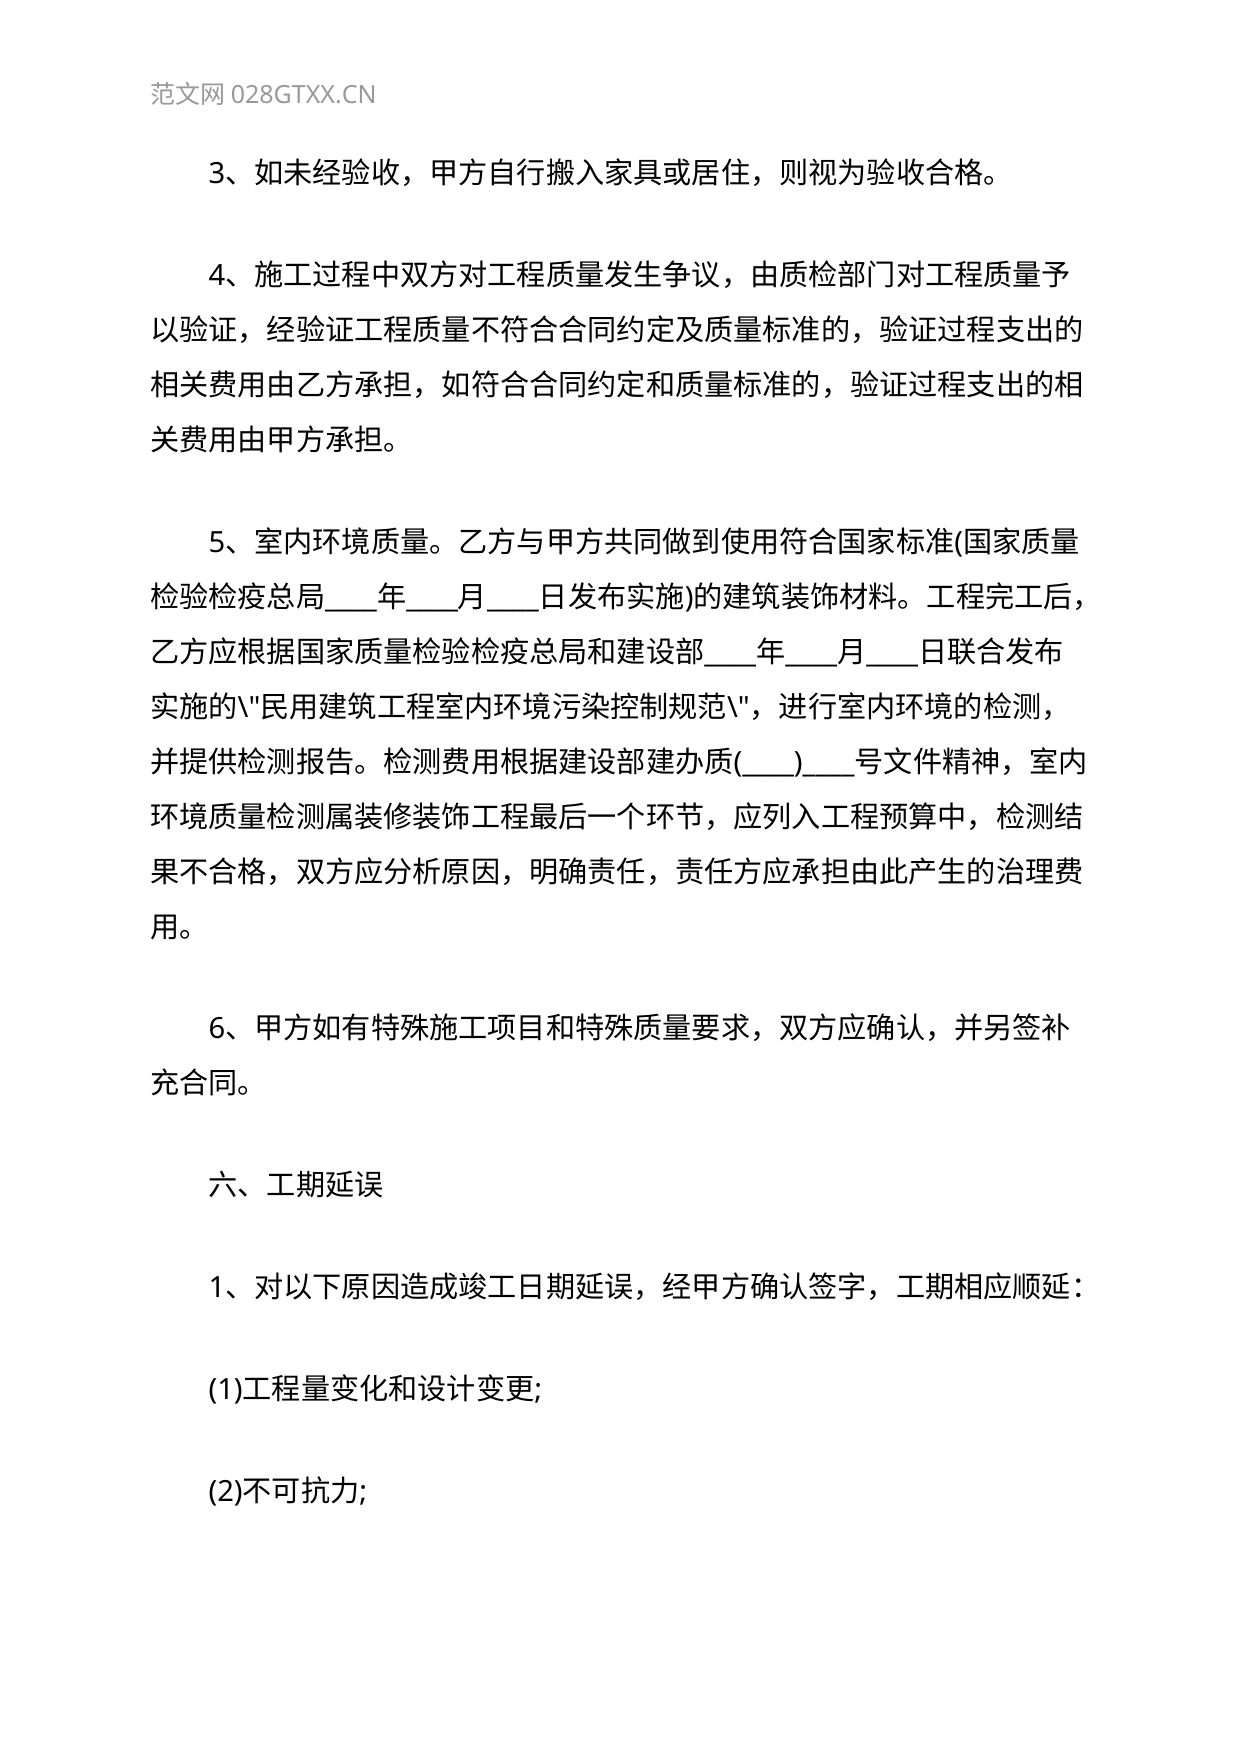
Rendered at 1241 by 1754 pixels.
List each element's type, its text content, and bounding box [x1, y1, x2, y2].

text (2)不可抗力; [150, 1468, 1090, 1510]
text 6、甲方如有特殊施工项目和特殊质量要求，双方应确认，并另签补充合同。 [150, 1005, 1090, 1102]
text (1)工程量变化和设计变更; [150, 1366, 1090, 1408]
text 六、工期延误 [150, 1162, 1090, 1204]
text 3、如未经验收，甲方自行搬入家具或居住，则视为验收合格。 [150, 150, 1090, 192]
text 5、室内环境质量。乙方与甲方共同做到使用符合国家标准(国家质量检验检疫总局____年____月____日发布实施)的建筑装饰材料。工程完工后，乙方应根据国家质量检验检疫总局和建设部____年____月____日联合发布实施的\"民用建筑工程室内环境污染控制规范\"，进行室内环境的检测，并提供检测报告。检测费用根据建设部建办质(____)____号文件精神，室内环境质量检测属装修装饰工程最后一个环节，应列入工程预算中，检测结果不合格，双方应分析原因，明确责任，责任方应承担由此产生的治理费用。 [150, 518, 1090, 946]
text 4、施工过程中双方对工程质量发生争议，由质检部门对工程质量予以验证，经验证工程质量不符合合同约定及质量标准的，验证过程支出的相关费用由乙方承担，如符合合同约定和质量标准的，验证过程支出的相关费用由甲方承担。 [150, 252, 1090, 459]
text 1、对以下原因造成竣工日期延误，经甲方确认签字，工期相应顺延： [150, 1264, 1090, 1306]
